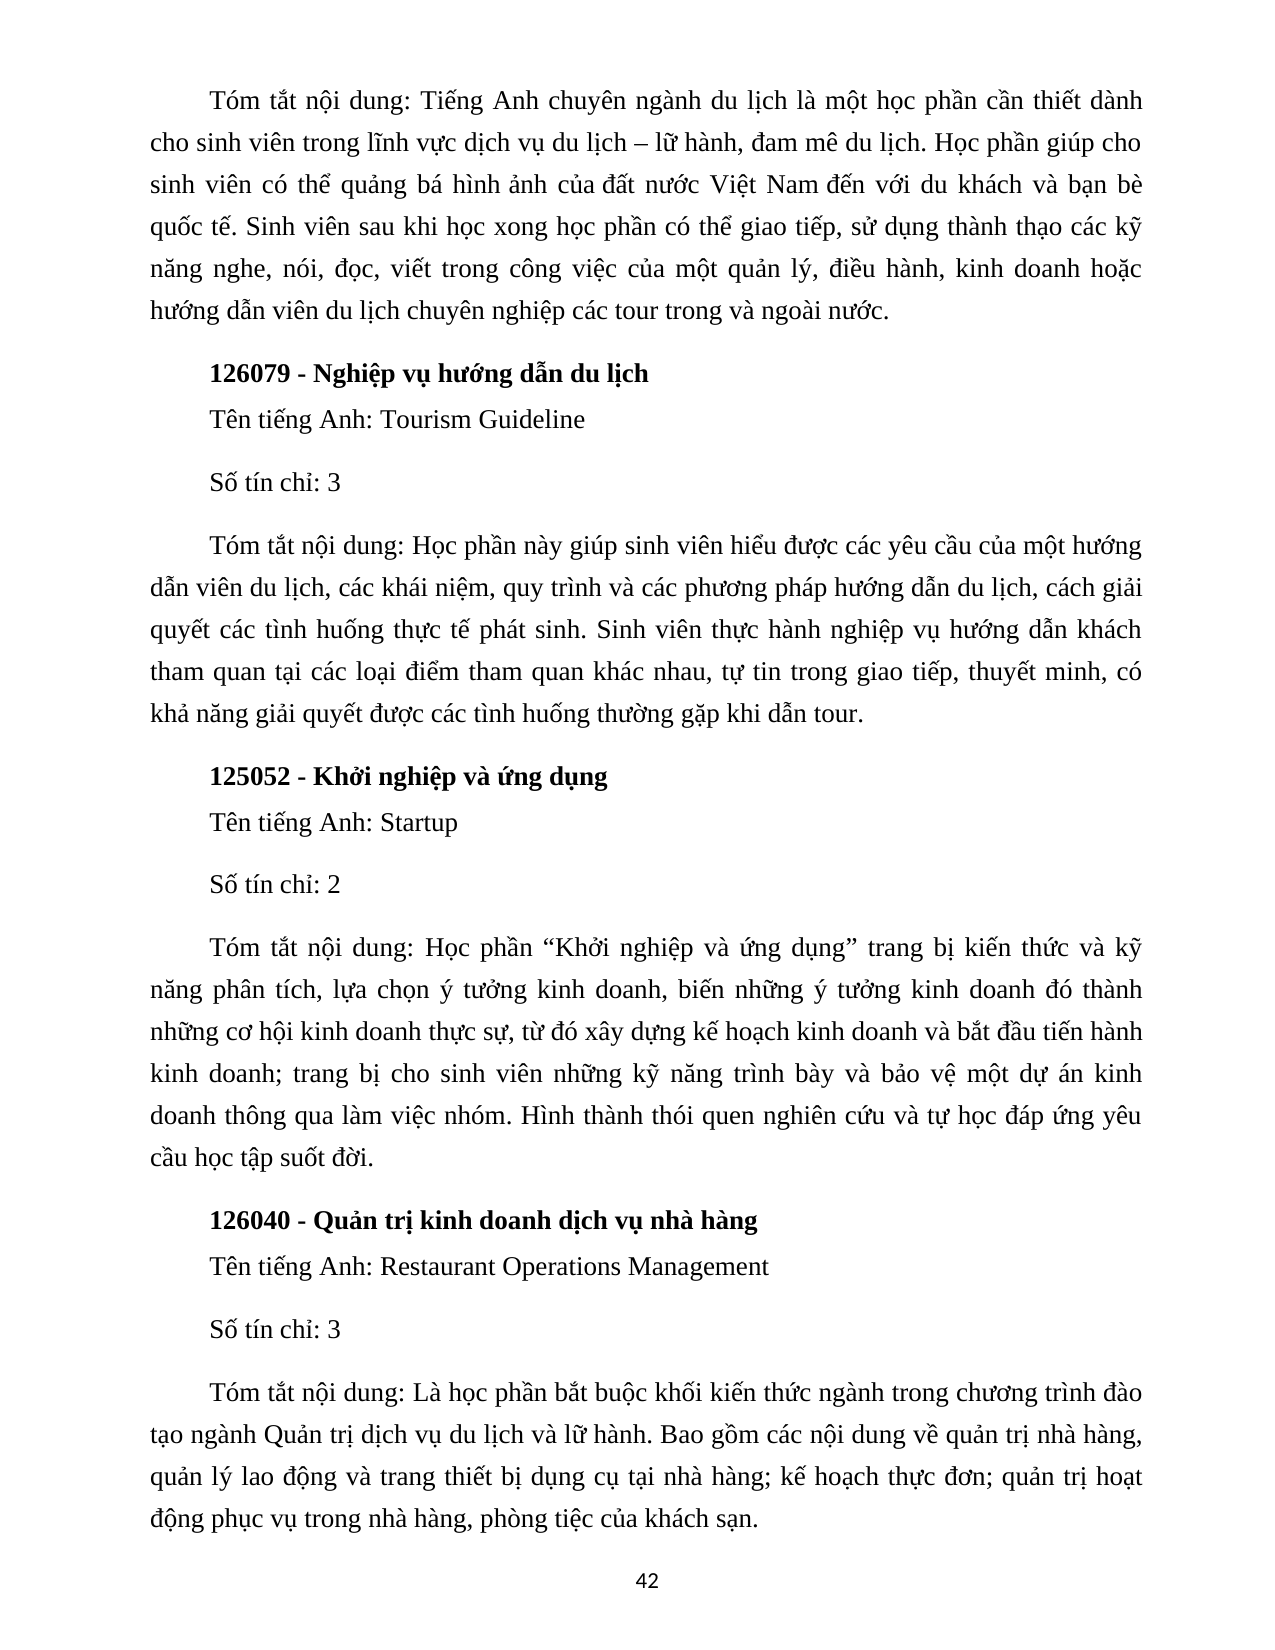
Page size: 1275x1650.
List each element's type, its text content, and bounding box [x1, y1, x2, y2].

text Tóm tắt nội dung: Học phần này giúp sinh viên hiểu được các yêu cầu của một hướng dẫn viên du lịch, các khái niệm, quy trình và các phương pháp hướng dẫn du lịch, cách giải quyết các tình huống thực tế phát sinh. Sinh viên thực hành nghiệp vụ hướng dẫn khách tham quan tại các loại điểm tham quan khác nhau, tự tin trong giao tiếp, thuyết minh, có khả năng giải quyết được các tình huống thường gặp khi dẫn tour. [150, 529, 1144, 728]
text Số tín chỉ: 3 [150, 466, 1144, 497]
text Tóm tắt nội dung: Là học phần bắt buộc khối kiến thức ngành trong chương trình đào tạo ngành Quản trị dịch vụ du lịch và lữ hành. Bao gồm các nội dung về quản trị nhà hàng, quản lý lao động và trang thiết bị dụng cụ tại nhà hàng; kế hoạch thực đơn; quản trị hoạt động phục vụ trong nhà hàng, phòng tiệc của khách sạn. [150, 1376, 1144, 1533]
text Tóm tắt nội dung: Tiếng Anh chuyên ngành du lịch là một học phần cần thiết dành cho sinh viên trong lĩnh vực dịch vụ du lịch – lữ hành, đam mê du lịch. Học phần giúp cho sinh viên có thể quảng bá hình ảnh của đất nước Việt Nam đến với du khách và bạn bè quốc tế. Sinh viên sau khi học xong học phần có thể giao tiếp, sử dụng thành thạo các kỹ năng nghe, nói, đọc, viết trong công việc của một quản lý, điều hành, kinh doanh hoặc hướng dẫn viên du lịch chuyên nghiệp các tour trong và ngoài nước. [150, 84, 1144, 325]
text Tên tiếng Anh: Startup [150, 806, 1144, 837]
subtitle 125052 - Khởi nghiệp và ứng dụng [150, 759, 1144, 791]
text Số tín chỉ: 2 [150, 868, 1144, 900]
text Tên tiếng Anh: Restaurant Operations Management [150, 1250, 1144, 1281]
subtitle 126079 - Nghiệp vụ hướng dẫn du lịch [150, 357, 1144, 388]
text Số tín chỉ: 3 [150, 1313, 1144, 1344]
subtitle 126040 - Quản trị kinh doanh dịch vụ nhà hàng [150, 1204, 1144, 1235]
text Tóm tắt nội dung: Học phần “Khởi nghiệp và ứng dụng” trang bị kiến thức và kỹ năng phân tích, lựa chọn ý tưởng kinh doanh, biến những ý tưởng kinh doanh đó thành những cơ hội kinh doanh thực sự, từ đó xây dựng kế hoạch kinh doanh và bắt đầu tiến hành kinh doanh; trang bị cho sinh viên những kỹ năng trình bày và bảo vệ một dự án kinh doanh thông qua làm việc nhóm. Hình thành thói quen nghiên cứu và tự học đáp ứng yêu cầu học tập suốt đời. [150, 931, 1144, 1172]
text Tên tiếng Anh: Tourism Guideline [150, 403, 1144, 434]
